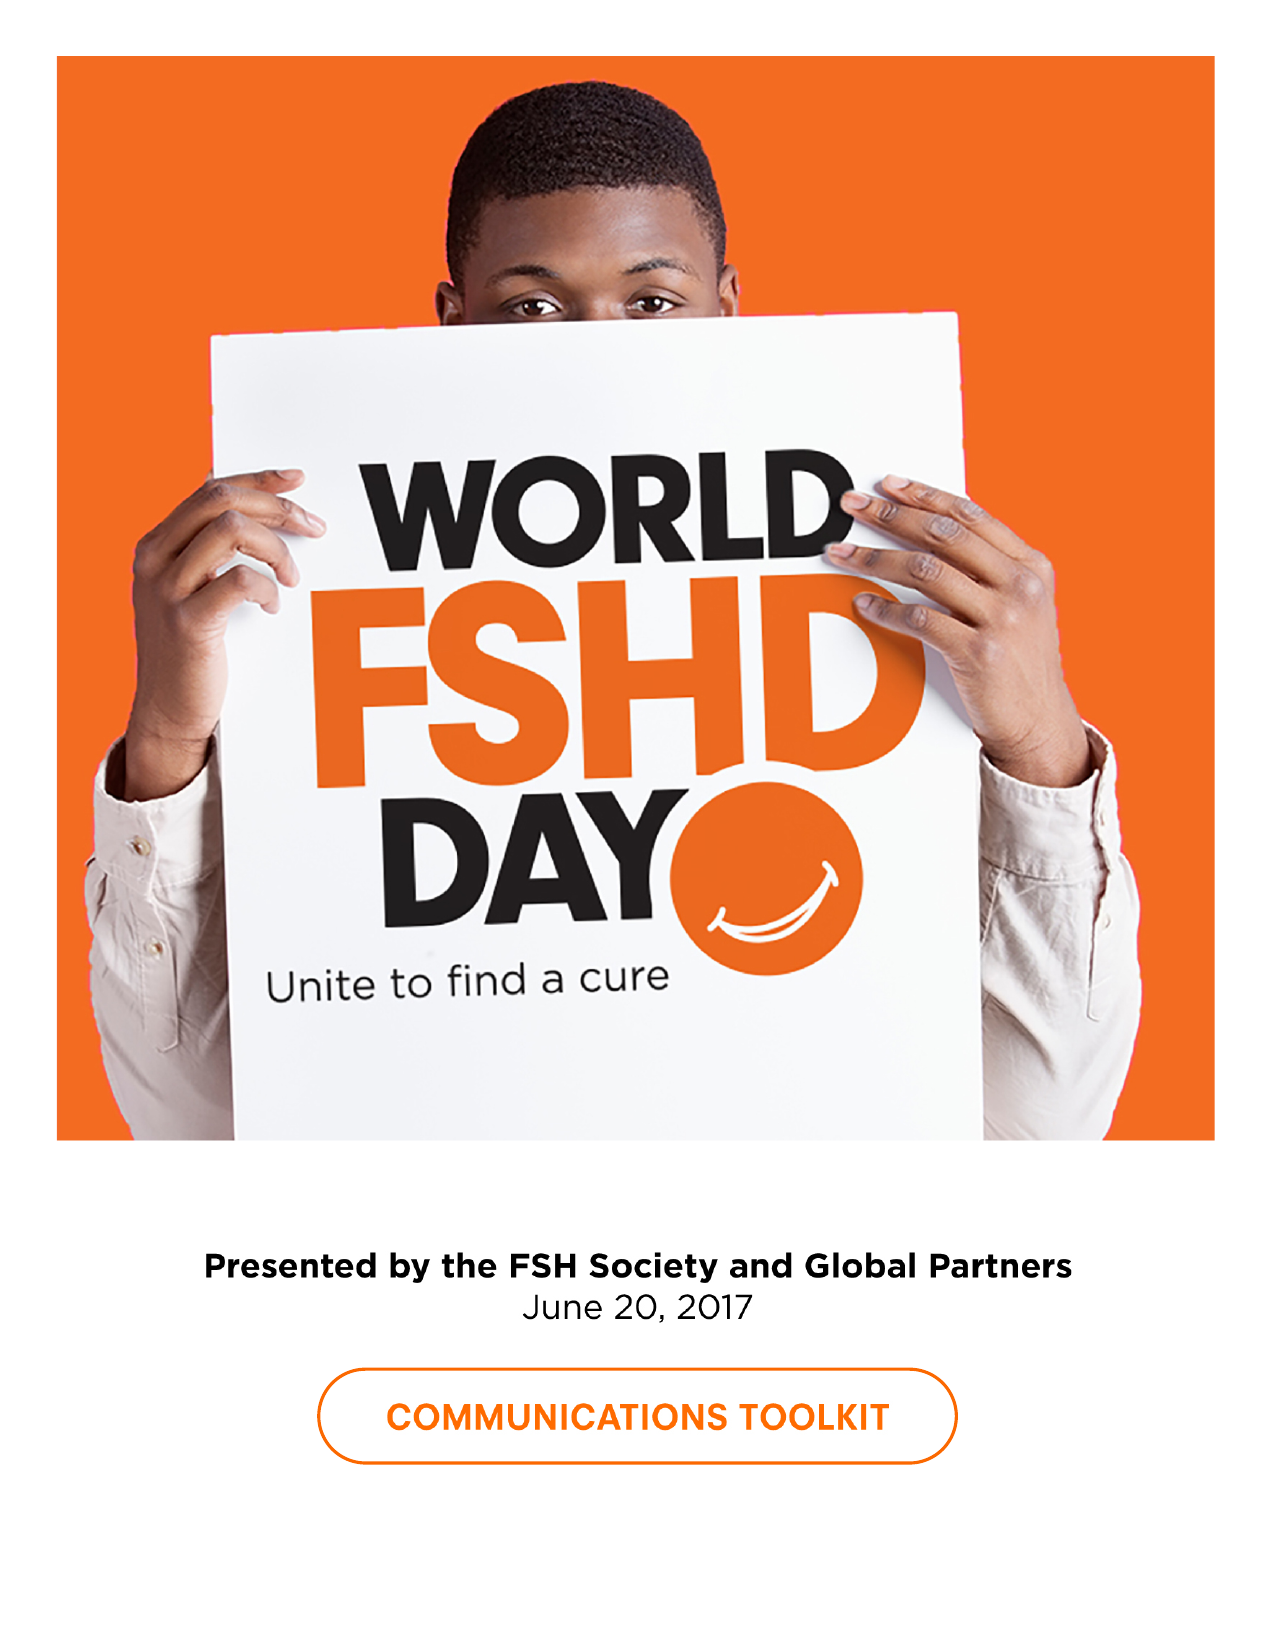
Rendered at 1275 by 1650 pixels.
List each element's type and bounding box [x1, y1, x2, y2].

picture [56, 56, 1214, 1554]
